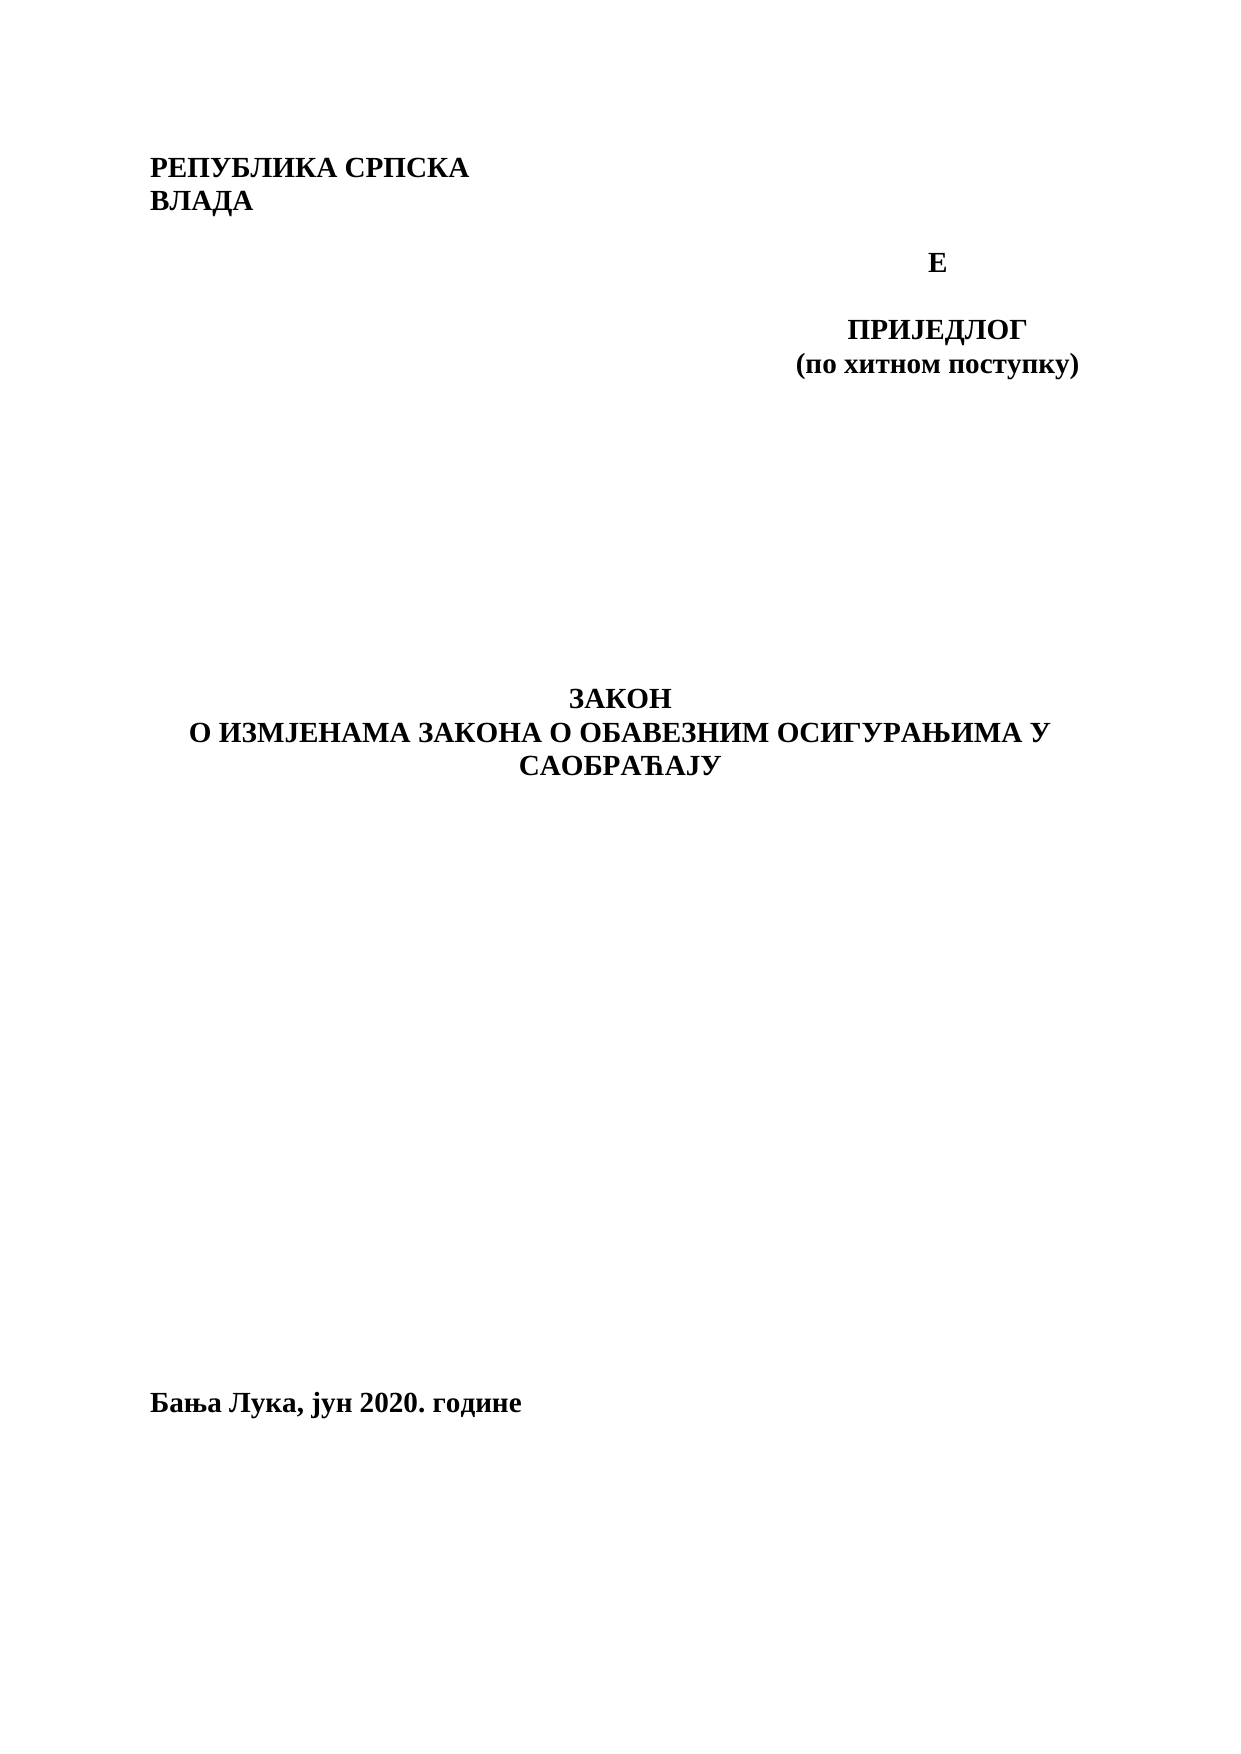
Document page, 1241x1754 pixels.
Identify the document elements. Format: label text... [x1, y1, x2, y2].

text ВЛАДА [150, 183, 1090, 217]
text РЕПУБЛИКА СРПСКА [150, 150, 1090, 183]
text (по хитном поступку) [150, 346, 1090, 379]
text Е ПРИЈЕДЛОГ [150, 217, 1090, 346]
text Бања Лука, јун 2020. године [150, 1386, 1090, 1419]
text ЗАКОН [150, 681, 1090, 715]
text О ИЗМЈЕНАМА ЗАКОНА О ОБАВЕЗНИМ ОСИГУРАЊИМА У САОБРАЋАЈУ [150, 715, 1090, 782]
